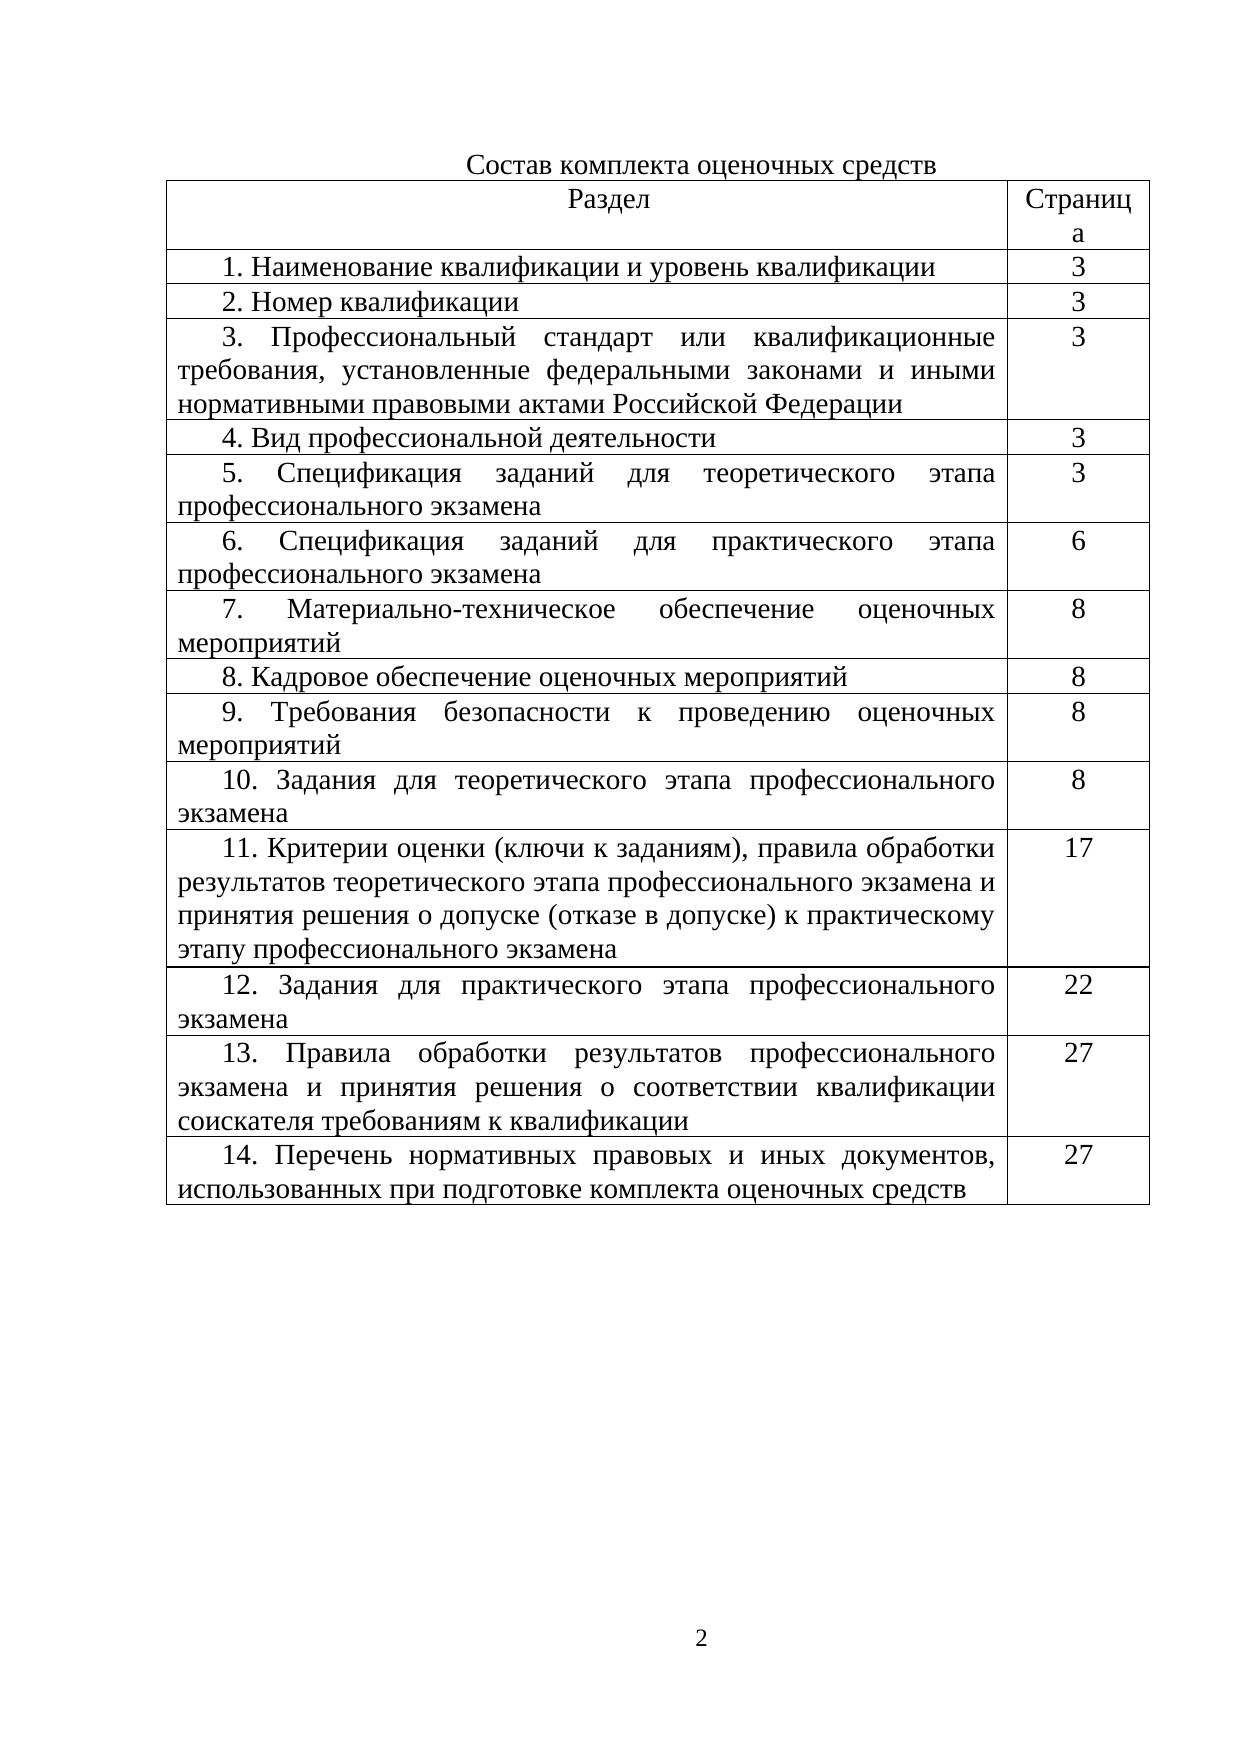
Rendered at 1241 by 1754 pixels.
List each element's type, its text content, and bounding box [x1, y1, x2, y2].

table_cell 11. Критерии оценки (ключи к заданиям), правила обработки результатов теоретического этапа профессионального экзамена и принятия решения о допуске (отказе в допуске) к практическому этапу профессионального экзамена [167, 830, 1007, 966]
table_cell 8 [1008, 591, 1149, 658]
table_cell 2. Номер квалификации [167, 284, 1007, 318]
table_cell 12. Задания для практического этапа профессионального экзамена [167, 968, 1007, 1034]
table_cell 13. Правила обработки результатов профессионального экзамена и принятия решения о соответствии квалификации соискателя требованиям к квалификации [167, 1036, 1007, 1136]
table_cell 6 [1008, 523, 1149, 590]
table_cell 6. Спецификация заданий для практического этапа профессионального экзамена [167, 523, 1007, 590]
table_cell 3. Профессиональный стандарт или квалификационные требования, установленные федеральными законами и иными нормативными правовыми актами Российской Федерации [167, 319, 1007, 419]
table_cell 5. Спецификация заданий для теоретического этапа профессионального экзамена [167, 455, 1007, 522]
table_cell 7. Материально-техническое обеспечение оценочных мероприятий [167, 591, 1007, 658]
table_cell 10. Задания для теоретического этапа профессионального экзамена [167, 762, 1007, 829]
table_header Страница [1008, 181, 1149, 248]
table_cell 27 [1008, 1137, 1149, 1204]
table_cell 8 [1008, 762, 1149, 829]
table_cell 3 [1008, 455, 1149, 522]
text Состав комплекта оценочных средств [177, 147, 1152, 180]
table_cell 9. Требования безопасности к проведению оценочных мероприятий [167, 694, 1007, 761]
table_cell 17 [1008, 830, 1149, 966]
table_cell 3 [1008, 250, 1149, 283]
table_cell 22 [1008, 968, 1149, 1034]
table_cell 8. Кадровое обеспечение оценочных мероприятий [167, 659, 1007, 693]
table_cell 14. Перечень нормативных правовых и иных документов, использованных при подготовке комплекта оценочных средств [167, 1137, 1007, 1204]
table_cell 27 [1008, 1036, 1149, 1136]
table_cell 3 [1008, 420, 1149, 454]
table_cell 1. Наименование квалификации и уровень квалификации [167, 250, 1007, 283]
table_cell 4. Вид профессиональной деятельности [167, 420, 1007, 454]
table_cell 3 [1008, 284, 1149, 318]
table_cell 8 [1008, 659, 1149, 693]
table_cell 3 [1008, 319, 1149, 419]
table_header Раздел [167, 181, 1007, 248]
table_cell 8 [1008, 694, 1149, 761]
